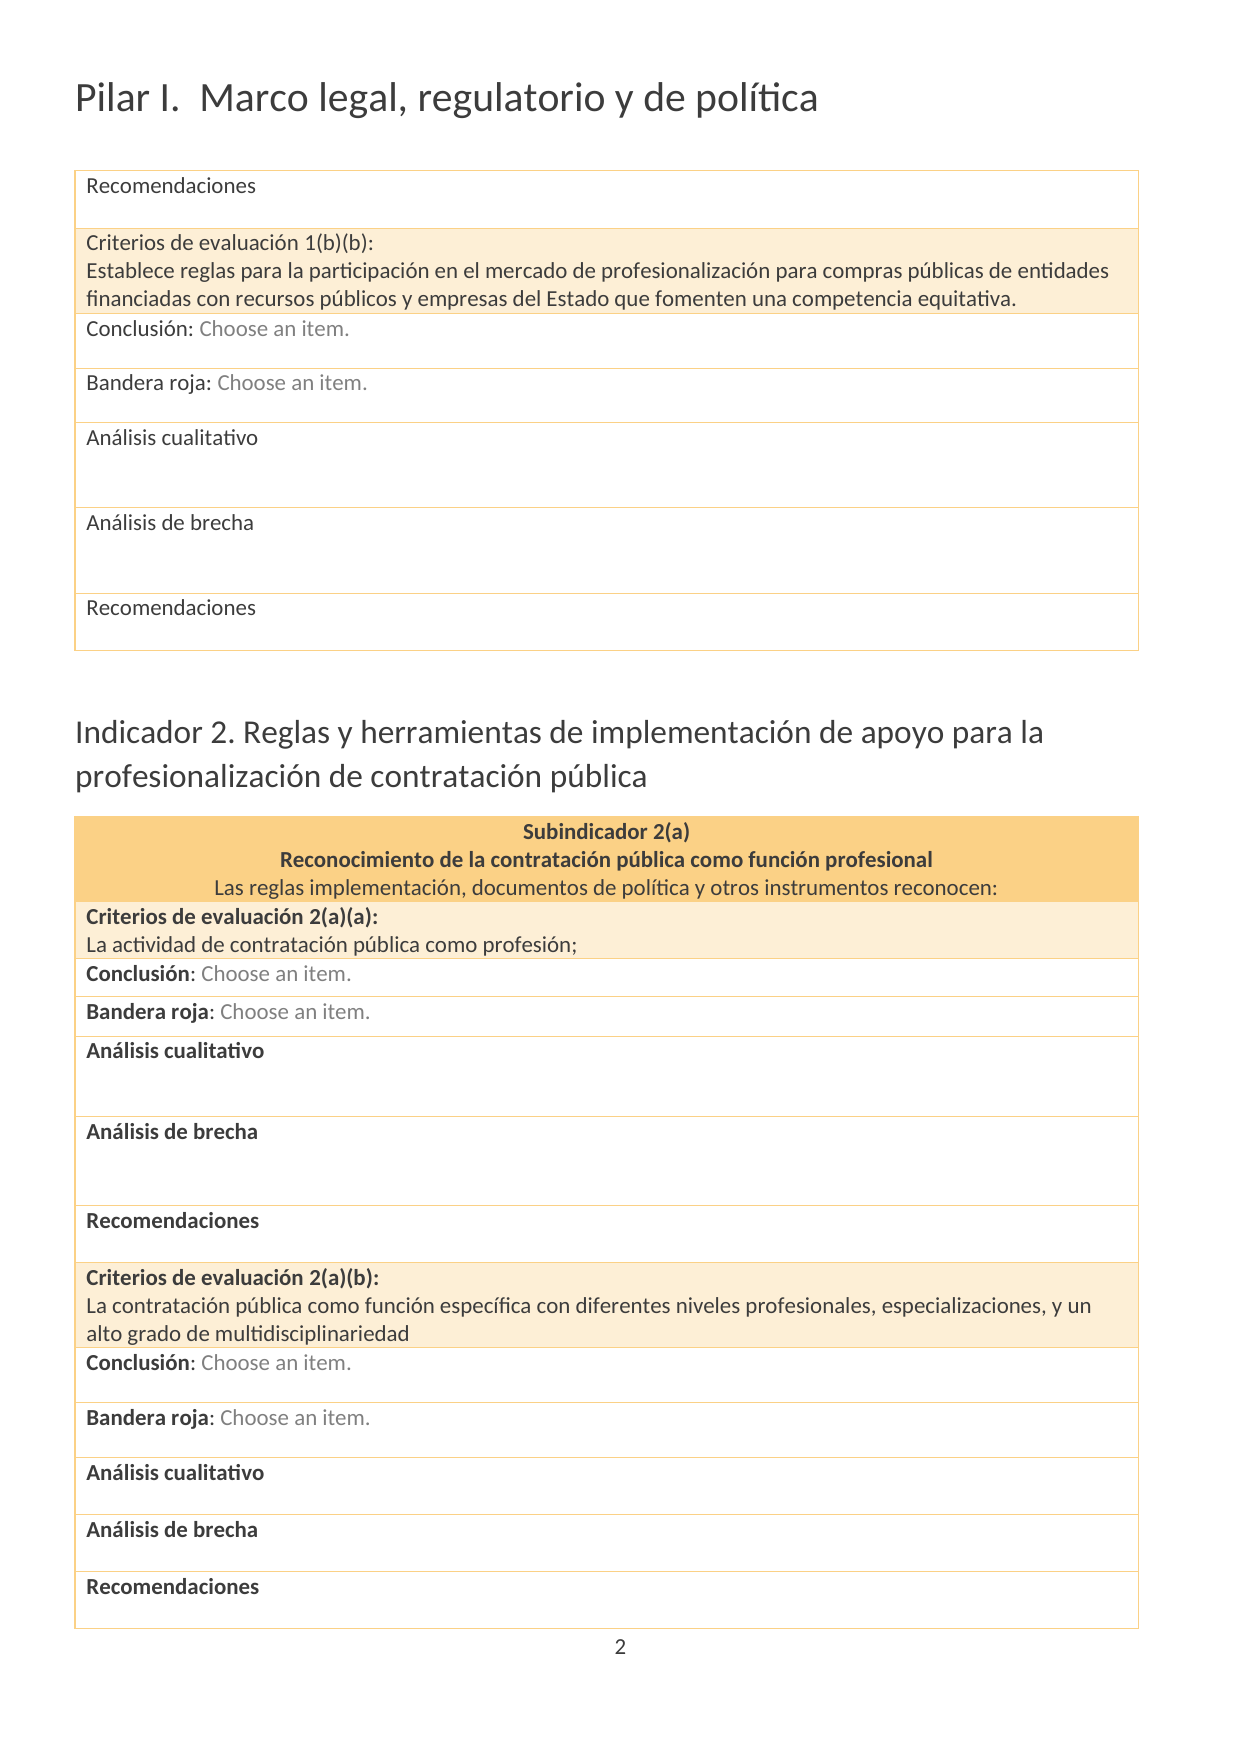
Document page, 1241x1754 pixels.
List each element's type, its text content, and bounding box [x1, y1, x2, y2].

table_cell Análisis cualitativo [76, 423, 1138, 507]
table_cell Conclusión: [76, 959, 1138, 996]
table_cell Criterios de evaluación 1(b)(b): Establece reglas para la participación en el mercado de profesionalización para compras públicas de entidades financiadas con recursos públicos y empresas del Estado que fomenten una competencia equitativa. [76, 229, 1138, 313]
table_cell Recomendaciones [76, 1572, 1138, 1628]
table_cell Bandera roja: [76, 369, 1138, 422]
table_header Subindicador 2(a) Reconocimiento de la contratación pública como función profesional Las reglas implementación, documentos de política y otros instrumentos reconocen: [76, 817, 1138, 901]
table_cell Conclusión: [76, 1348, 1138, 1402]
table_cell Recomendaciones [76, 171, 1138, 227]
table_cell Criterios de evaluación 2(a)(a): La actividad de contratación pública como profesión; [76, 902, 1138, 958]
table_cell Análisis cualitativo [76, 1037, 1138, 1116]
table_cell Análisis de brecha [76, 1515, 1138, 1571]
table_cell Bandera roja: [76, 997, 1138, 1036]
table_cell Análisis de brecha [76, 1117, 1138, 1205]
table_cell Criterios de evaluación 2(a)(b): La contratación pública como función específica con diferentes niveles profesionales, especializaciones, y un alto grado de multidisciplinariedad [76, 1263, 1138, 1347]
table_cell Recomendaciones [76, 594, 1138, 649]
table_cell Análisis cualitativo [76, 1458, 1138, 1514]
table_cell Análisis de brecha [76, 508, 1138, 592]
table_cell Conclusión: [76, 314, 1138, 367]
text Indicador 2. Reglas y herramientas de implementación de apoyo para la profesionalización de contratación pública [75, 711, 1165, 796]
table_cell Bandera roja: [76, 1403, 1138, 1457]
table_cell Recomendaciones [76, 1206, 1138, 1262]
